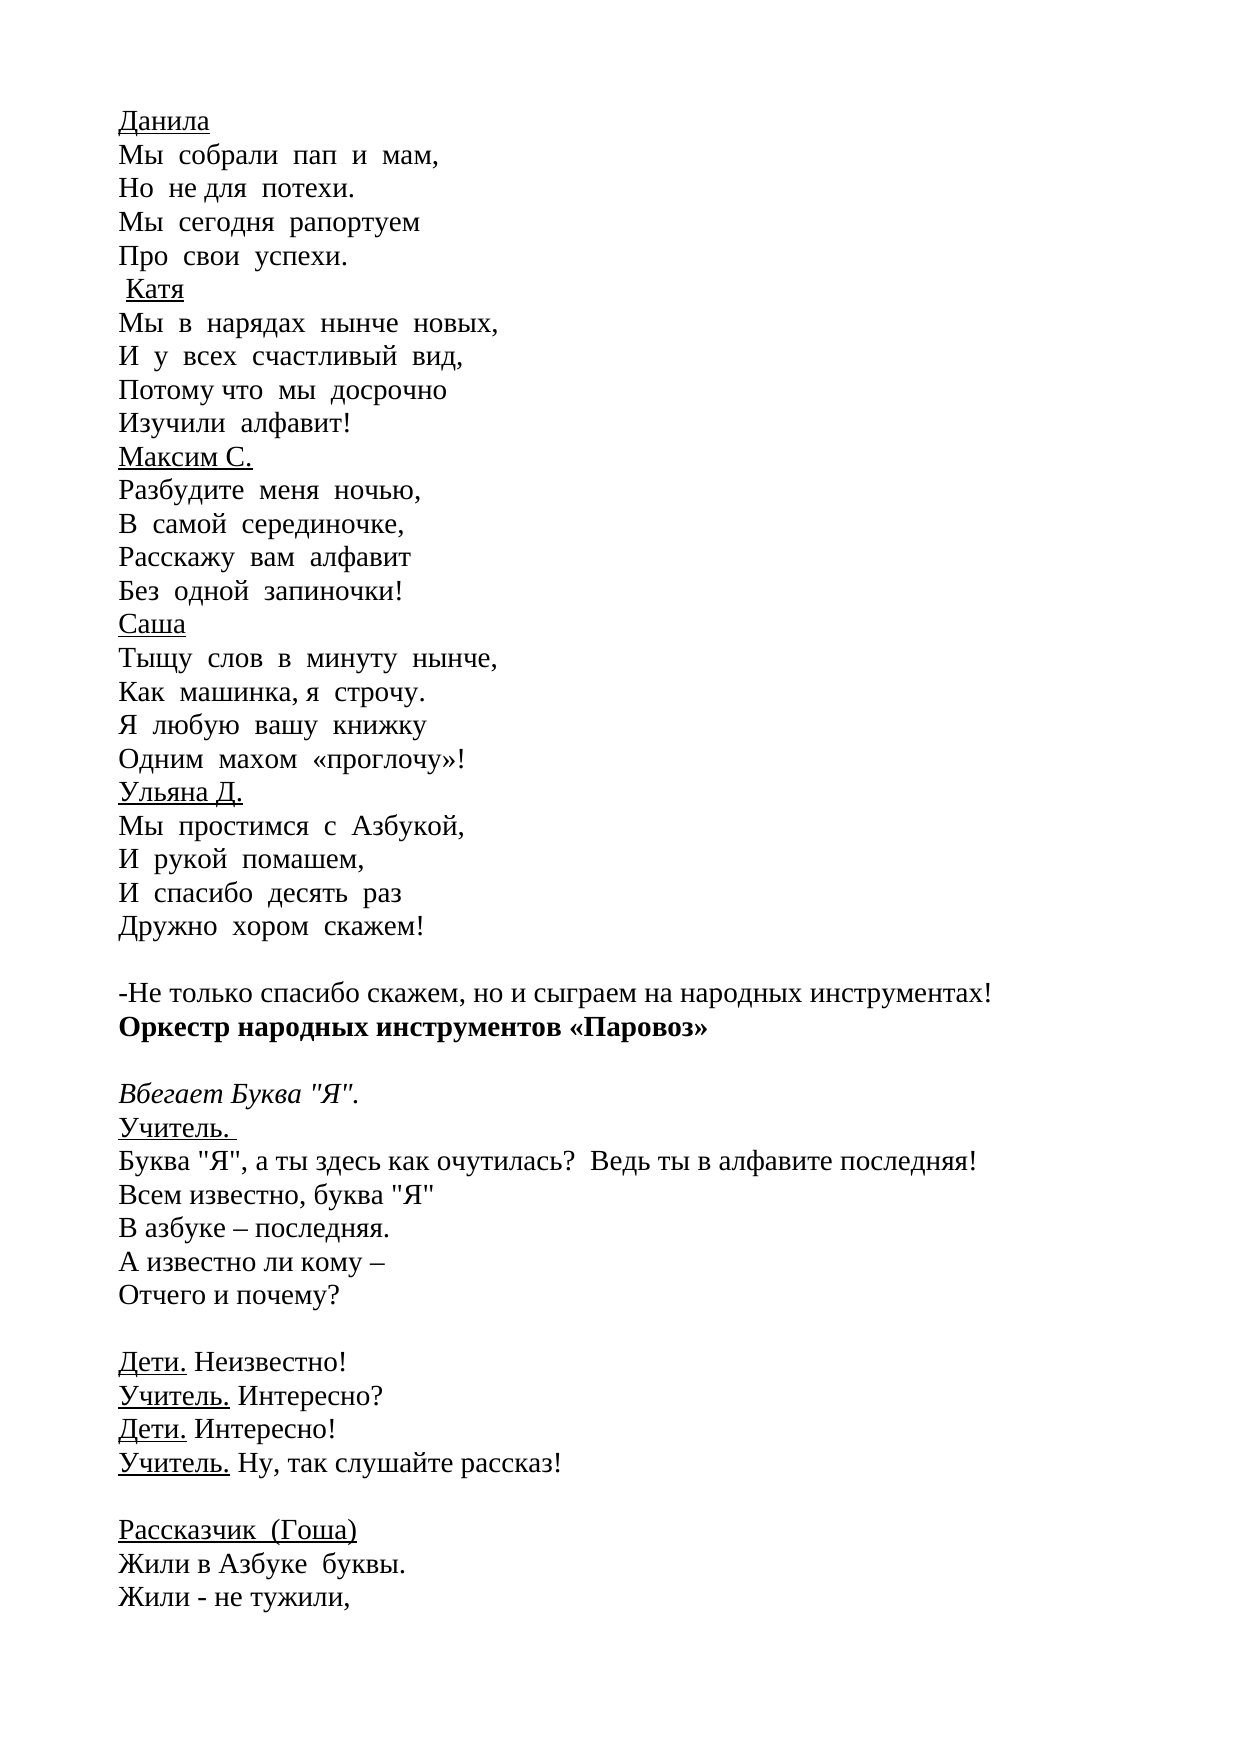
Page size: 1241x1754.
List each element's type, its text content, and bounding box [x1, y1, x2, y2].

text Данила [118, 103, 1152, 137]
text Тыщу слов в минуту нынче, [118, 640, 1152, 674]
text Всем известно, буква "Я" В азбуке – последняя. А известно ли кому – Отчего и почему? [118, 1177, 1152, 1311]
text Вбегает Буква "Я". [118, 1076, 1152, 1110]
text Дети. Неизвестно! [118, 1344, 1152, 1378]
text Рассказчик (Гоша) [118, 1512, 1152, 1546]
text Одним махом «проглочу»! [118, 741, 1152, 774]
text Расскажу вам алфавит [118, 539, 1152, 573]
text Жили в Азбуке буквы. Жили - не тужили, [118, 1546, 1152, 1613]
text Учитель. Интересно? [118, 1378, 1152, 1412]
text Дружно хором скажем! [118, 908, 1152, 942]
text Я любую вашу книжку [118, 707, 1152, 741]
text Потому что мы досрочно [118, 372, 1152, 405]
text Учитель. Ну, так слушайте рассказ! [118, 1445, 1152, 1479]
text -Не только спасибо скажем, но и сыграем на народных инструментах! [118, 976, 1152, 1009]
text Учитель. [118, 1110, 1152, 1143]
text Ульяна Д. [118, 774, 1152, 808]
text Оркестр народных инструментов «Паровоз» [118, 1009, 1152, 1043]
text Мы сегодня рапортуем [118, 204, 1152, 238]
text Дети. Интересно! [118, 1412, 1152, 1445]
text Мы собрали пап и мам, [118, 137, 1152, 171]
text Саша [118, 607, 1152, 640]
text И рукой помашем, [118, 841, 1152, 875]
text Но не для потехи. [118, 171, 1152, 204]
text Про свои успехи. [118, 238, 1152, 271]
text Изучили алфавит! [118, 405, 1152, 439]
text И у всех счастливый вид, [118, 338, 1152, 372]
text Без одной запиночки! [118, 573, 1152, 607]
text Катя [118, 271, 1152, 305]
text В самой серединочке, [118, 506, 1152, 539]
text Буква "Я", а ты здесь как очутилась? Ведь ты в алфавите последняя! [118, 1143, 1152, 1177]
text Максим С. [118, 439, 1152, 472]
text Мы простимся с Азбукой, [118, 808, 1152, 841]
text Мы в нарядах нынче новых, [118, 305, 1152, 338]
text Как машинка, я строчу. [118, 674, 1152, 707]
text И спасибо десять раз [118, 875, 1152, 908]
text Разбудите меня ночью, [118, 472, 1152, 506]
